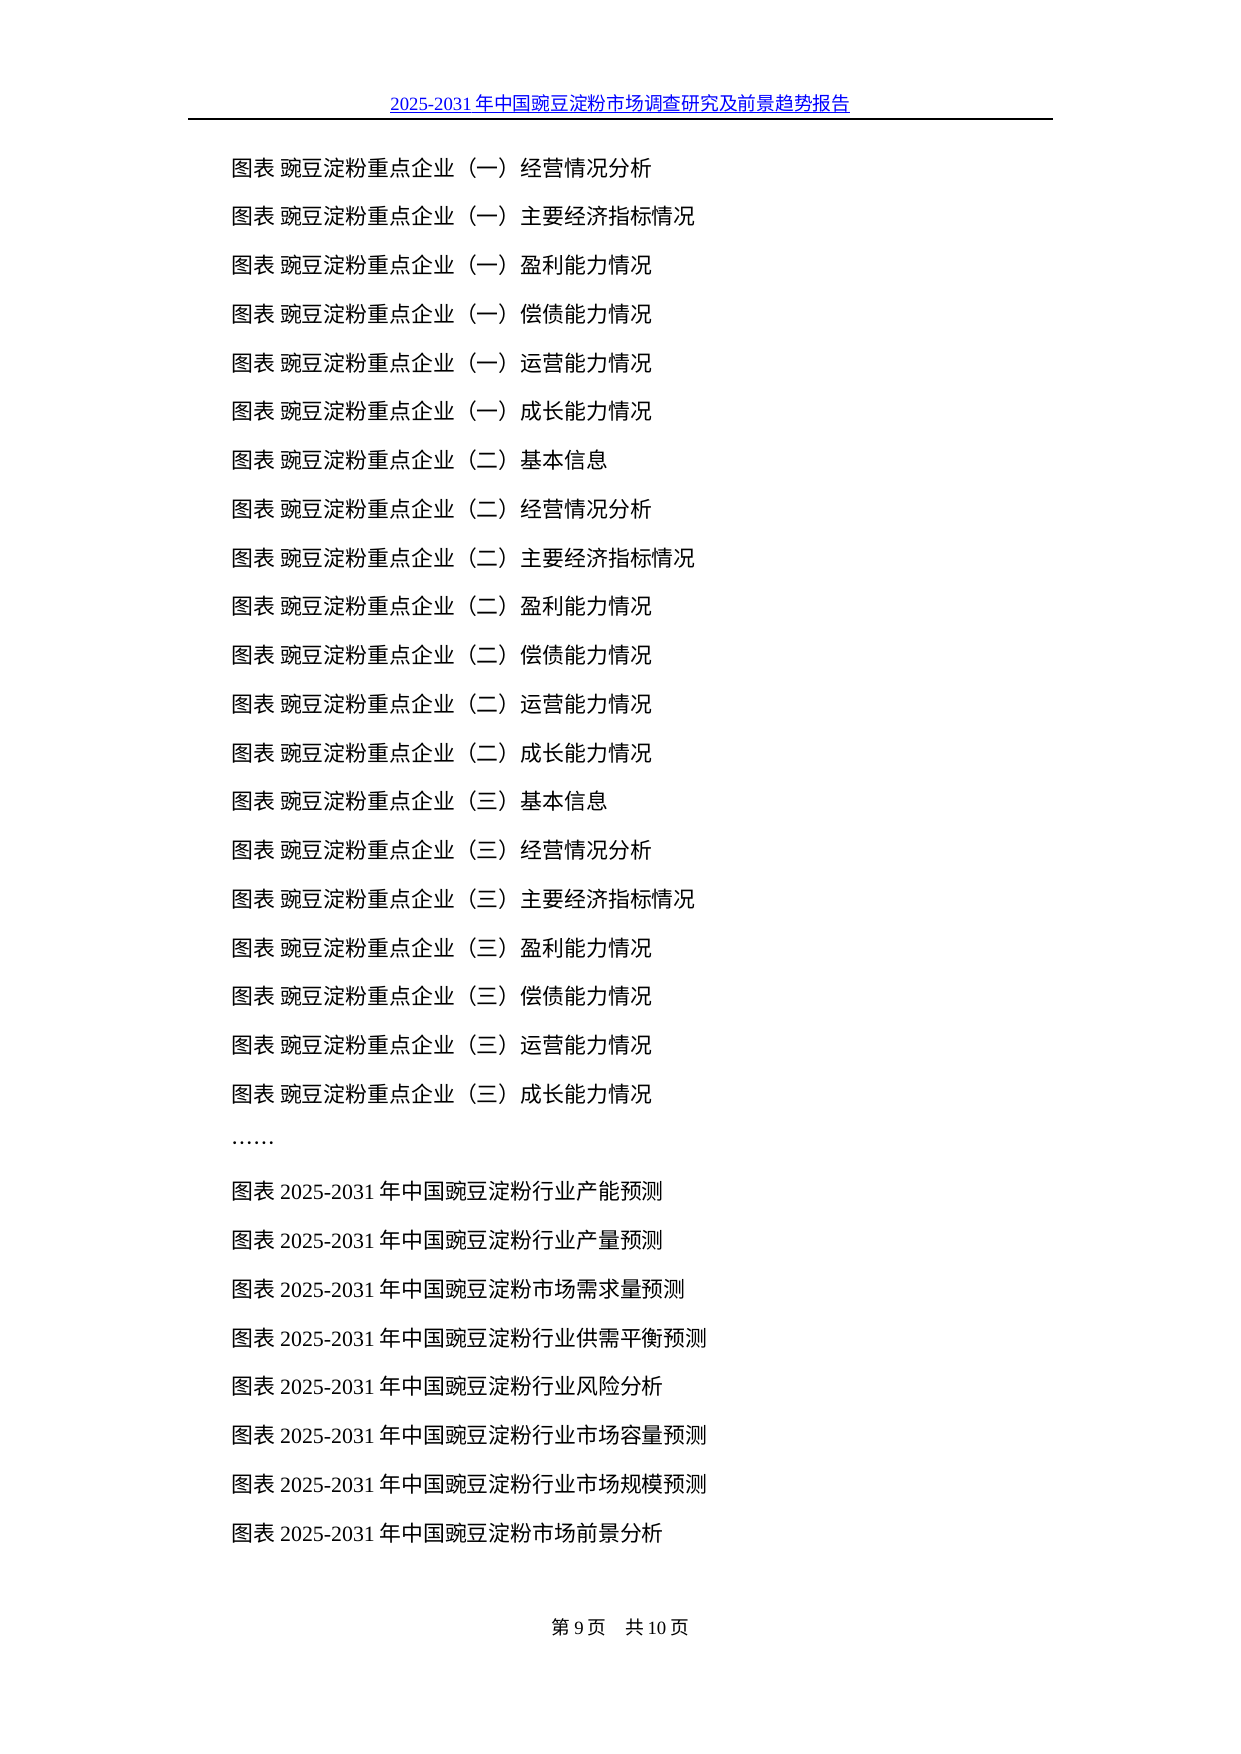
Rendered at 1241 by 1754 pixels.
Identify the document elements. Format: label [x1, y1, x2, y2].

text [187, 150, 1053, 1548]
